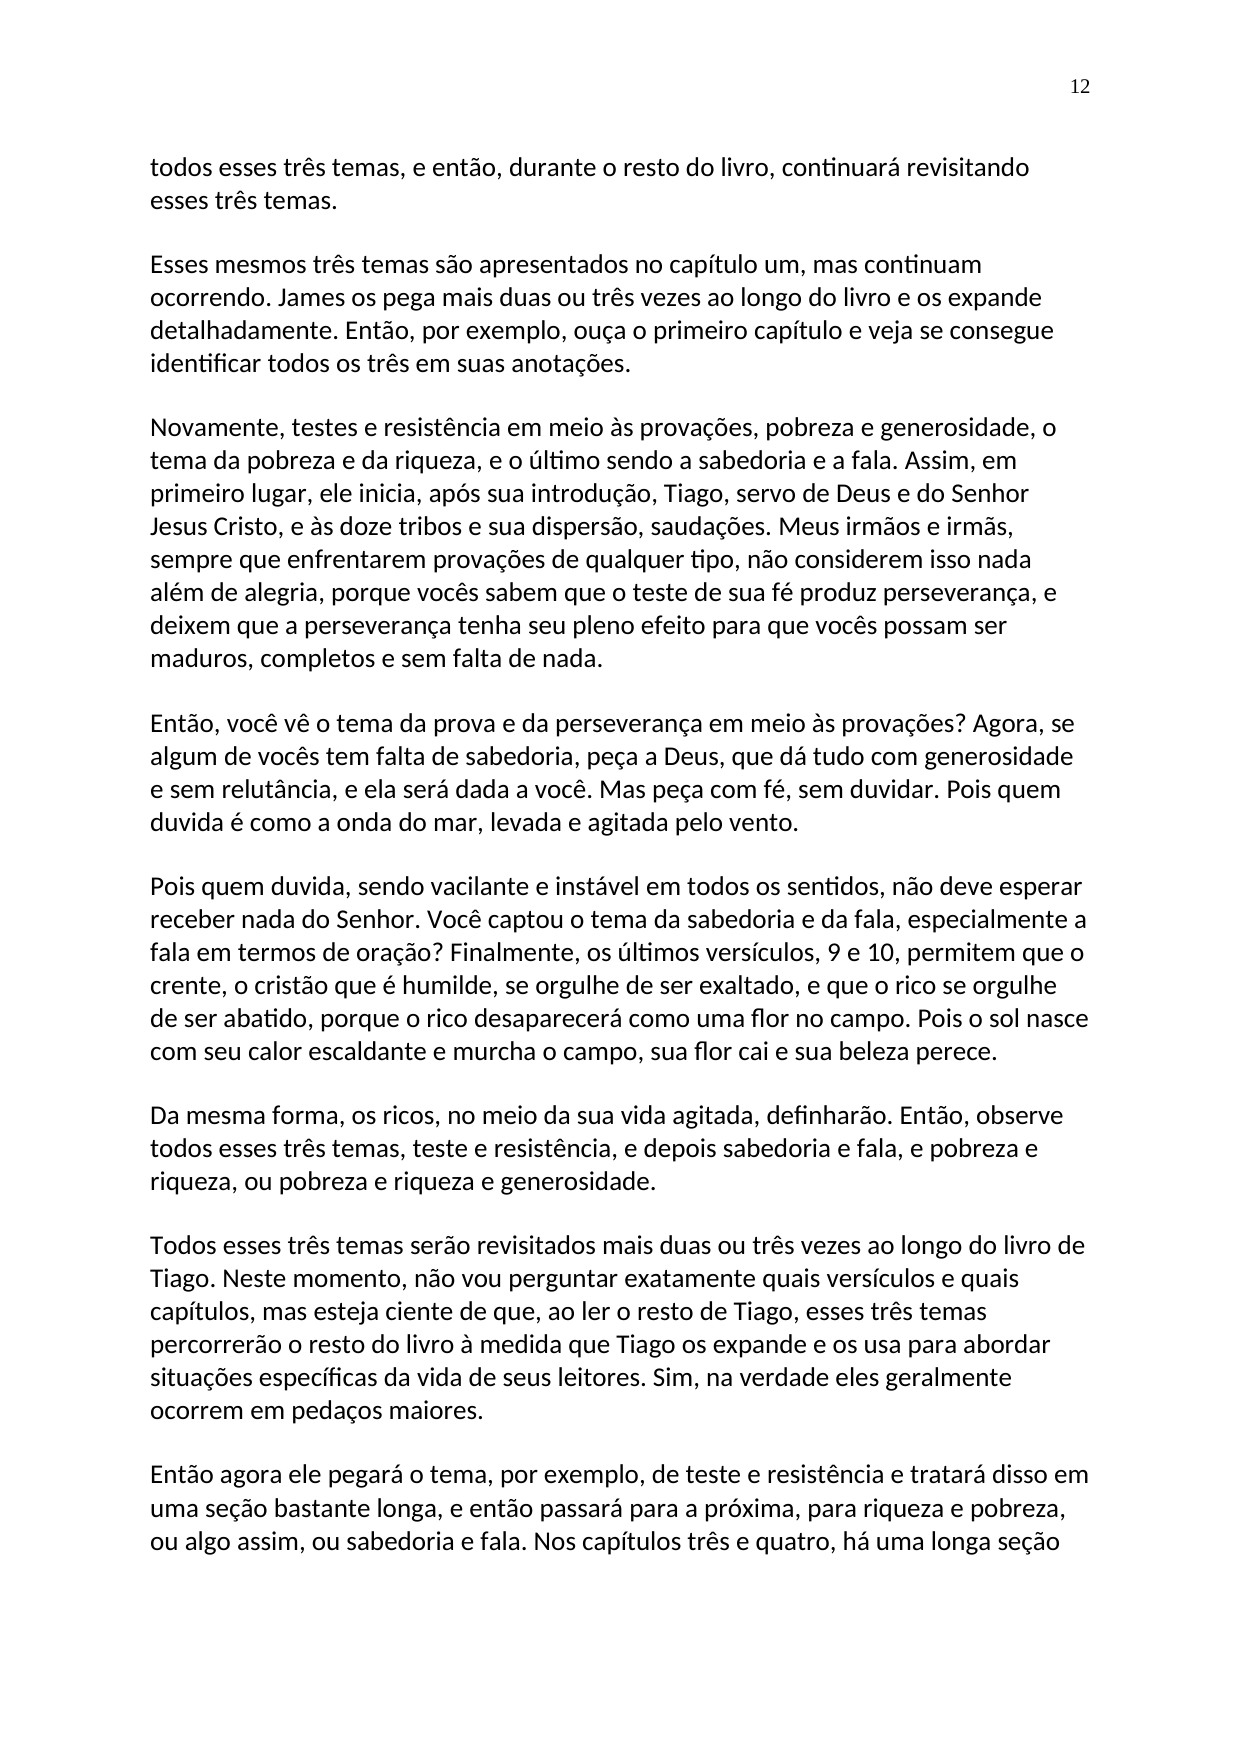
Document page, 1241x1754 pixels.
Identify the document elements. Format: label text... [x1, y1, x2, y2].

text Pois quem duvida, sendo vacilante e instável em todos os sentidos, não deve esperar receber nada do Senhor. Você captou o tema da sabedoria e da fala, especialmente a fala em termos de oração? Finalmente, os últimos versículos, 9 e 10, permitem que o crente, o cristão que é humilde, se orgulhe de ser exaltado, e que o rico se orgulhe de ser abatido, porque o rico desaparecerá como uma flor no campo. Pois o sol nasce com seu calor escaldante e murcha o campo, sua flor cai e sua beleza perece. [150, 869, 1090, 1067]
text Novamente, testes e resistência em meio às provações, pobreza e generosidade, o tema da pobreza e da riqueza, e o último sendo a sabedoria e a fala. Assim, em primeiro lugar, ele inicia, após sua introdução, Tiago, servo de Deus e do Senhor Jesus Cristo, e às doze tribos e sua dispersão, saudações. Meus irmãos e irmãs, sempre que enfrentarem provações de qualquer tipo, não considerem isso nada além de alegria, porque vocês sabem que o teste de sua fé produz perseverança, e deixem que a perseverança tenha seu pleno efeito para que vocês possam ser maduros, completos e sem falta de nada. [150, 410, 1090, 674]
text Todos esses três temas serão revisitados mais duas ou três vezes ao longo do livro de Tiago. Neste momento, não vou perguntar exatamente quais versículos e quais capítulos, mas esteja ciente de que, ao ler o resto de Tiago, esses três temas percorrerão o resto do livro à medida que Tiago os expande e os usa para abordar situações específicas da vida de seus leitores. Sim, na verdade eles geralmente ocorrem em pedaços maiores. [150, 1228, 1090, 1427]
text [150, 1458, 1090, 1557]
text Esses mesmos três temas são apresentados no capítulo um, mas continuam ocorrendo. James os pega mais duas ou três vezes ao longo do livro e os expande detalhadamente. Então, por exemplo, ouça o primeiro capítulo e veja se consegue identificar todos os três em suas anotações. [150, 247, 1090, 379]
text Então, você vê o tema da prova e da perseverança em meio às provações? Agora, se algum de vocês tem falta de sabedoria, peça a Deus, que dá tudo com generosidade e sem relutância, e ela será dada a você. Mas peça com fé, sem duvidar. Pois quem duvida é como a onda do mar, levada e agitada pelo vento. [150, 706, 1090, 838]
text Da mesma forma, os ricos, no meio da sua vida agitada, definharão. Então, observe todos esses três temas, teste e resistência, e depois sabedoria e fala, e pobreza e riqueza, ou pobreza e riqueza e generosidade. [150, 1098, 1090, 1197]
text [150, 150, 1090, 216]
